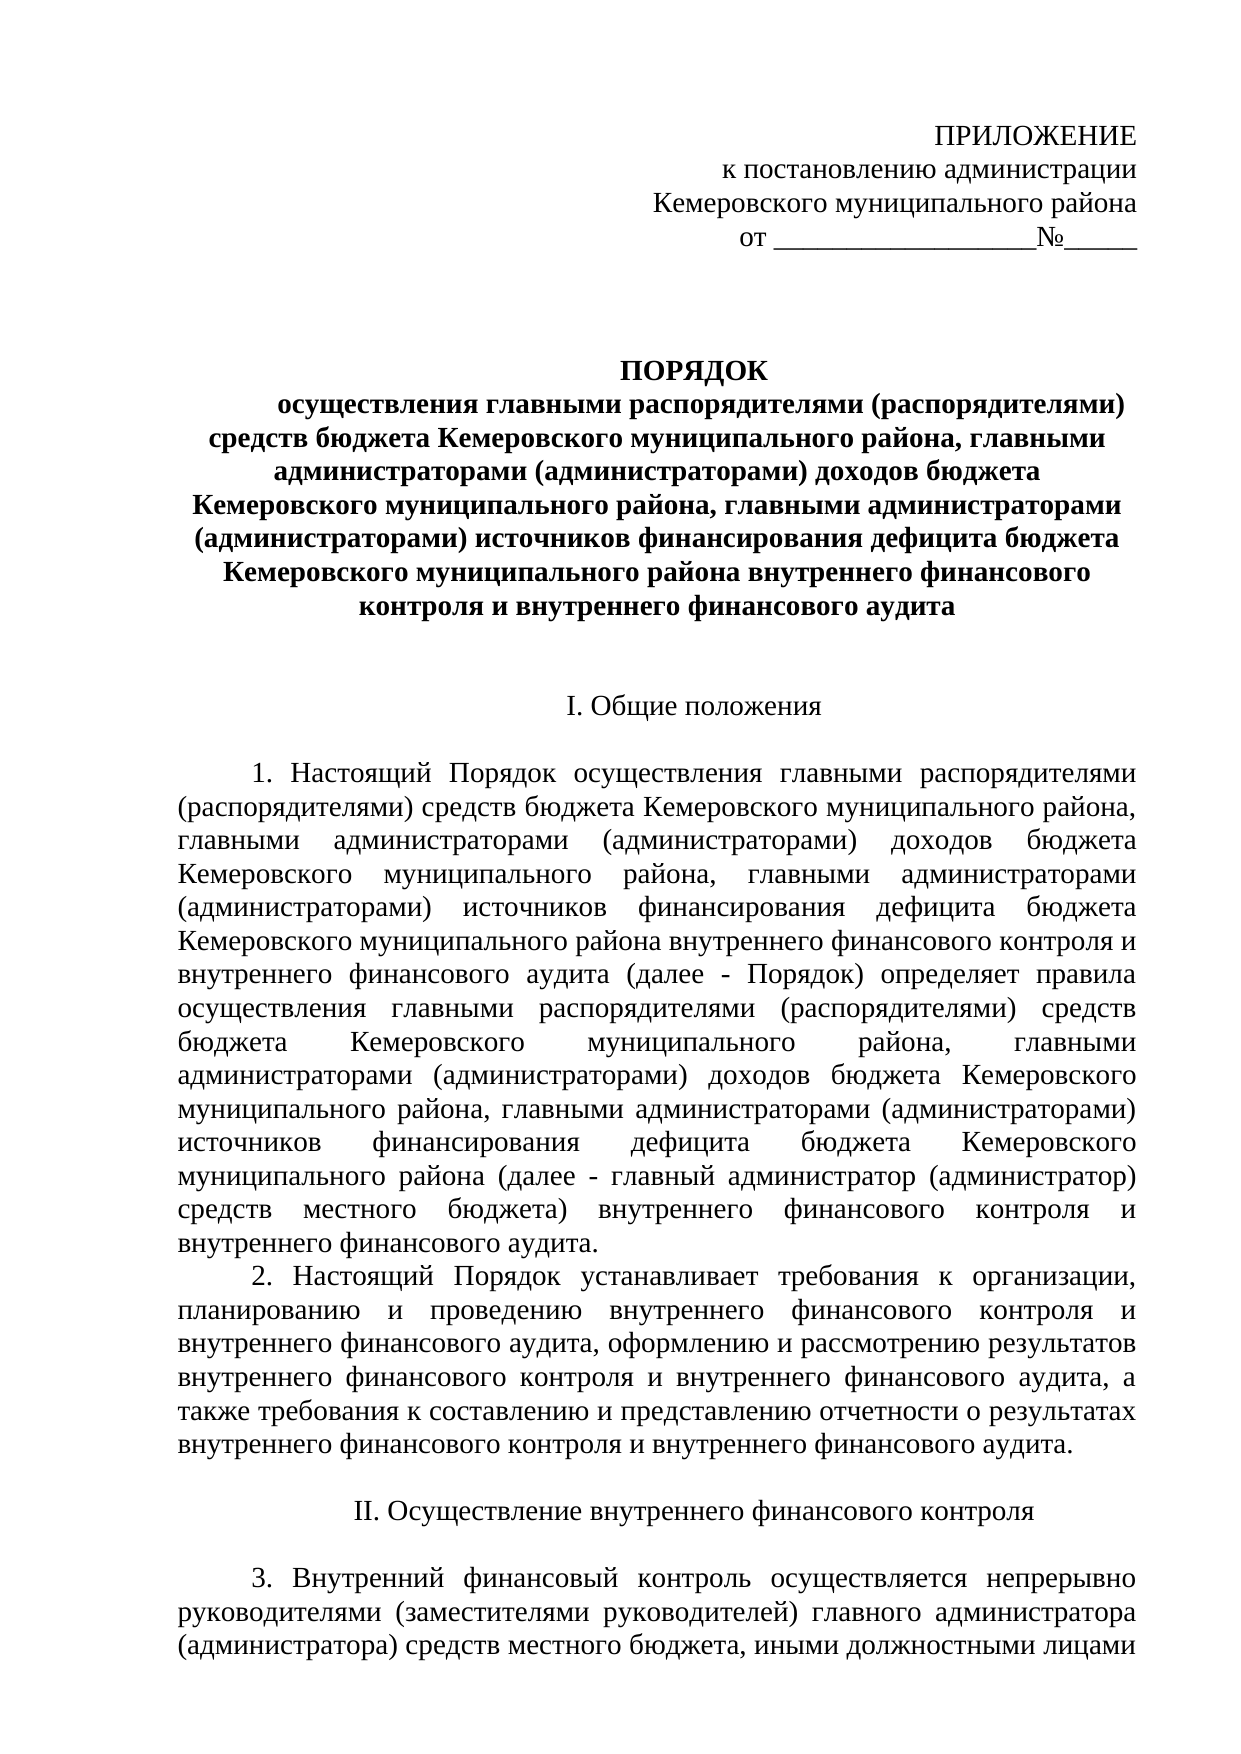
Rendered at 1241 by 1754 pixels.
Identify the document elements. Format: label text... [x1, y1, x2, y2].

text ПРИЛОЖЕНИЕ [177, 118, 1137, 152]
text 2. Настоящий Порядок устанавливает требования к организации, планированию и проведению внутреннего финансового контроля и внутреннего финансового аудита, оформлению и рассмотрению результатов внутреннего финансового контроля и внутреннего финансового аудита, а также требования к составлению и представлению отчетности о результатах внутреннего финансового контроля и внутреннего финансового аудита. [177, 1258, 1137, 1460]
text от __________________№_____ [177, 219, 1137, 252]
text I. Общие положения [177, 688, 1137, 722]
text Кемеровского муниципального района [177, 185, 1137, 219]
text ПОРЯДОК [177, 353, 1137, 386]
text II. Осуществление внутреннего финансового контроля [177, 1493, 1137, 1527]
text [177, 1560, 1137, 1661]
text к постановлению администрации [177, 152, 1137, 185]
text 1. Настоящий Порядок осуществления главными распорядителями (распорядителями) средств бюджета Кемеровского муниципального района, главными администраторами (администраторами) доходов бюджета Кемеровского муниципального района, главными администраторами (администраторами) источников финансирования дефицита бюджета Кемеровского муниципального района внутреннего финансового контроля и внутреннего финансового аудита (далее - Порядок) определяет правила осуществления главными распорядителями (распорядителями) средств бюджета Кемеровского муниципального района, главными администраторами (администраторами) доходов бюджета Кемеровского муниципального района, главными администраторами (администраторами) источников финансирования дефицита бюджета Кемеровского муниципального района (далее - главный администратор (администратор) средств местного бюджета) внутреннего финансового контроля и внутреннего финансового аудита. [177, 755, 1137, 1258]
text осуществления главными распорядителями (распорядителями) средств бюджета Кемеровского муниципального района, главными администраторами (администраторами) доходов бюджета Кемеровского муниципального района, главными администраторами (администраторами) источников финансирования дефицита бюджета Кемеровского муниципального района внутреннего финансового контроля и внутреннего финансового аудита [177, 386, 1137, 621]
